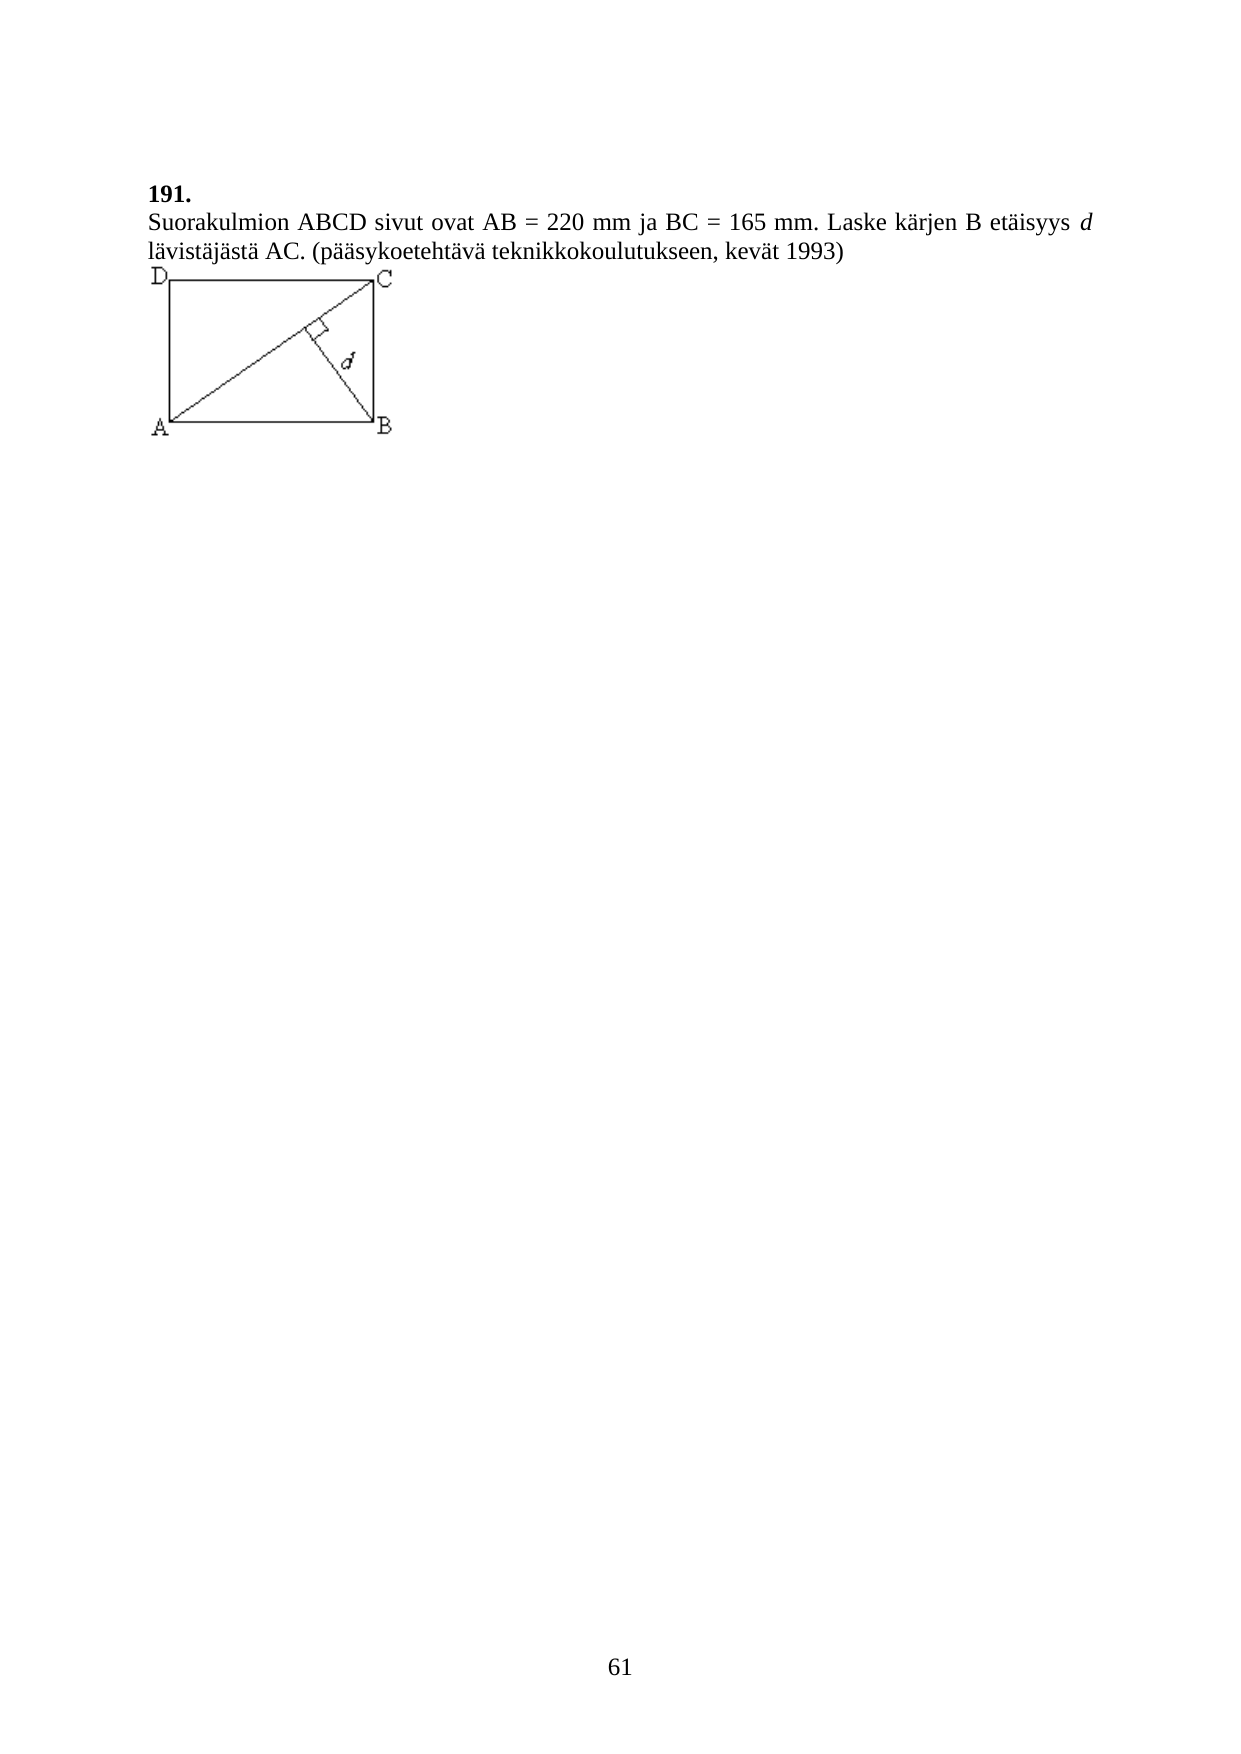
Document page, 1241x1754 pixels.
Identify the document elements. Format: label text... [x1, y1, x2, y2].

picture [147, 265, 398, 442]
text Suorakulmion ABCD sivut ovat AB = 220 mm ja BC = 165 mm. Laske kärjen B etäisyys d lävistäjästä AC. (pääsykoetehtävä teknikkokoulutukseen, kevät 1993) [148, 207, 1092, 265]
